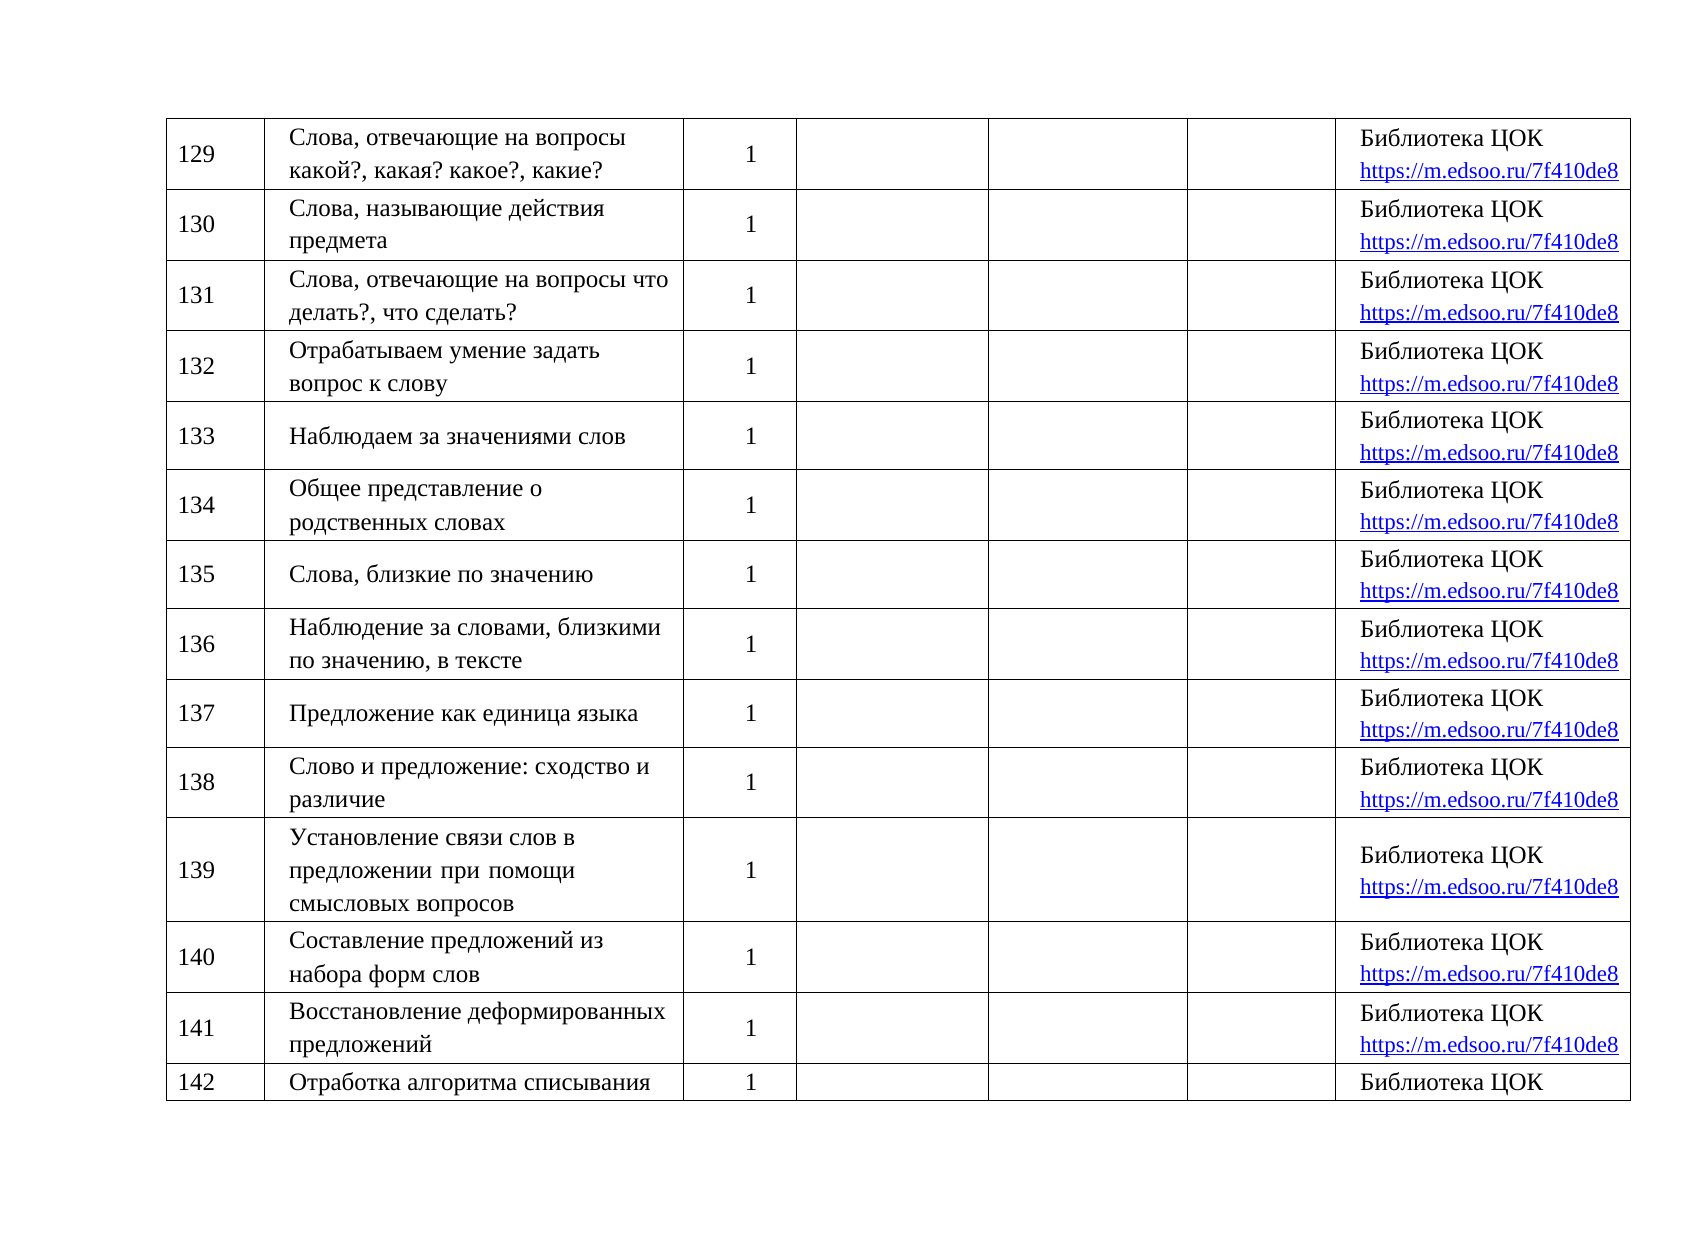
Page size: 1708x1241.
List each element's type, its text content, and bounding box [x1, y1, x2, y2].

table_header [989, 119, 1187, 188]
table_cell [989, 331, 1187, 401]
table_cell 136 [167, 609, 264, 678]
table_cell Наблюдение за словами, близкими по значению, в тексте [265, 609, 683, 678]
table_cell Составление предложений из набора форм слов [265, 922, 683, 992]
table_cell [989, 993, 1187, 1063]
table_cell Отработка алгоритма списывания [265, 1064, 683, 1100]
table_header 1 [684, 119, 796, 188]
table_cell 1 [684, 470, 796, 540]
table_cell [797, 1064, 988, 1100]
table_cell [989, 402, 1187, 469]
table_cell [1188, 1064, 1335, 1100]
table_cell [989, 1064, 1187, 1100]
table_cell 142 [167, 1064, 264, 1100]
table_cell [989, 470, 1187, 540]
table_cell [989, 680, 1187, 747]
table_cell [989, 748, 1187, 817]
table_cell 135 [167, 541, 264, 608]
table_cell 137 [167, 680, 264, 747]
table_cell Отрабатываем умение задать вопрос к слову [265, 331, 683, 401]
table_cell [797, 541, 988, 608]
table_cell [989, 261, 1187, 330]
table_cell [989, 541, 1187, 608]
table_cell [797, 922, 988, 992]
table_cell Библиотека ЦОК https://m.edsoo.ru/7f410de8 [1336, 331, 1630, 401]
table_cell Библиотека ЦОК https://m.edsoo.ru/7f410de8 [1336, 261, 1630, 330]
table_cell [989, 818, 1187, 921]
table_cell 1 [684, 609, 796, 678]
table_cell 1 [684, 402, 796, 469]
table_cell 140 [167, 922, 264, 992]
table_header 129 [167, 119, 264, 188]
table_cell 141 [167, 993, 264, 1063]
table_cell 1 [684, 261, 796, 330]
table_cell 1 [684, 331, 796, 401]
table_cell Библиотека ЦОК https://m.edsoo.ru/7f410de8 [1336, 541, 1630, 608]
table_cell Слова, близкие по значению [265, 541, 683, 608]
table_cell 1 [684, 922, 796, 992]
table_cell 132 [167, 331, 264, 401]
table_cell Библиотека ЦОК https://m.edsoo.ru/7f410de8 [1336, 818, 1630, 921]
table_cell [1188, 470, 1335, 540]
table_cell [1188, 190, 1335, 259]
table_cell 134 [167, 470, 264, 540]
table_header [1188, 119, 1335, 188]
table_cell [797, 402, 988, 469]
table_cell Наблюдаем за значениями слов [265, 402, 683, 469]
table_cell [1188, 609, 1335, 678]
table_cell [989, 190, 1187, 259]
table_cell 1 [684, 680, 796, 747]
table_cell [989, 922, 1187, 992]
table_cell [797, 609, 988, 678]
table_cell Библиотека ЦОК https://m.edsoo.ru/7f410de8 [1336, 470, 1630, 540]
table_cell [797, 470, 988, 540]
table_cell [1188, 748, 1335, 817]
table_cell Библиотека ЦОК https://m.edsoo.ru/7f410de8 [1336, 609, 1630, 678]
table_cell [1336, 993, 1630, 1063]
table_cell [797, 331, 988, 401]
table_cell Слова, называющие действия предмета [265, 190, 683, 259]
table_cell 1 [684, 993, 796, 1063]
table_cell Библиотека ЦОК https://m.edsoo.ru/7f410de8 [1336, 748, 1630, 817]
table_cell Восстановление деформированных предложений [265, 993, 683, 1063]
table_cell [989, 609, 1187, 678]
table_cell Слово и предложение: сходство и различие [265, 748, 683, 817]
table_cell 133 [167, 402, 264, 469]
table_cell 1 [684, 818, 796, 921]
table_cell [1188, 922, 1335, 992]
table_cell [797, 680, 988, 747]
table_header Слова, отвечающие на вопросы какой?, какая? какое?, какие? [265, 119, 683, 188]
table_cell [1188, 261, 1335, 330]
table_cell Установление связи слов в предложении при помощи смысловых вопросов [265, 818, 683, 921]
table_cell [797, 993, 988, 1063]
table_cell [797, 748, 988, 817]
table_header [797, 119, 988, 188]
table_cell [797, 261, 988, 330]
table_cell 131 [167, 261, 264, 330]
table_cell Библиотека ЦОК https://m.edsoo.ru/7f410de8 [1336, 402, 1630, 469]
table_cell [1188, 331, 1335, 401]
table_cell [1188, 993, 1335, 1063]
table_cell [1336, 190, 1630, 259]
table_cell Библиотека ЦОК https://m.edsoo.ru/7f410de8 [1336, 680, 1630, 747]
table_cell 130 [167, 190, 264, 259]
table_cell 1 [684, 1064, 796, 1100]
table_cell [1188, 680, 1335, 747]
table_cell Предложение как единица языка [265, 680, 683, 747]
table_cell [1188, 541, 1335, 608]
table_header Библиотека ЦОК https://m.edsoo.ru/7f410de8 [1336, 119, 1630, 188]
table_cell [797, 818, 988, 921]
table_cell [1188, 818, 1335, 921]
table_cell Слова, отвечающие на вопросы что делать?, что сделать? [265, 261, 683, 330]
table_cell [1336, 922, 1630, 992]
table_cell 1 [684, 541, 796, 608]
table_cell 1 [684, 190, 796, 259]
table_cell 138 [167, 748, 264, 817]
table_cell 139 [167, 818, 264, 921]
table_cell Библиотека ЦОК [1336, 1064, 1630, 1100]
table_cell [1188, 402, 1335, 469]
table_cell Общее представление о родственных словах [265, 470, 683, 540]
table_cell 1 [684, 748, 796, 817]
table_cell [797, 190, 988, 259]
